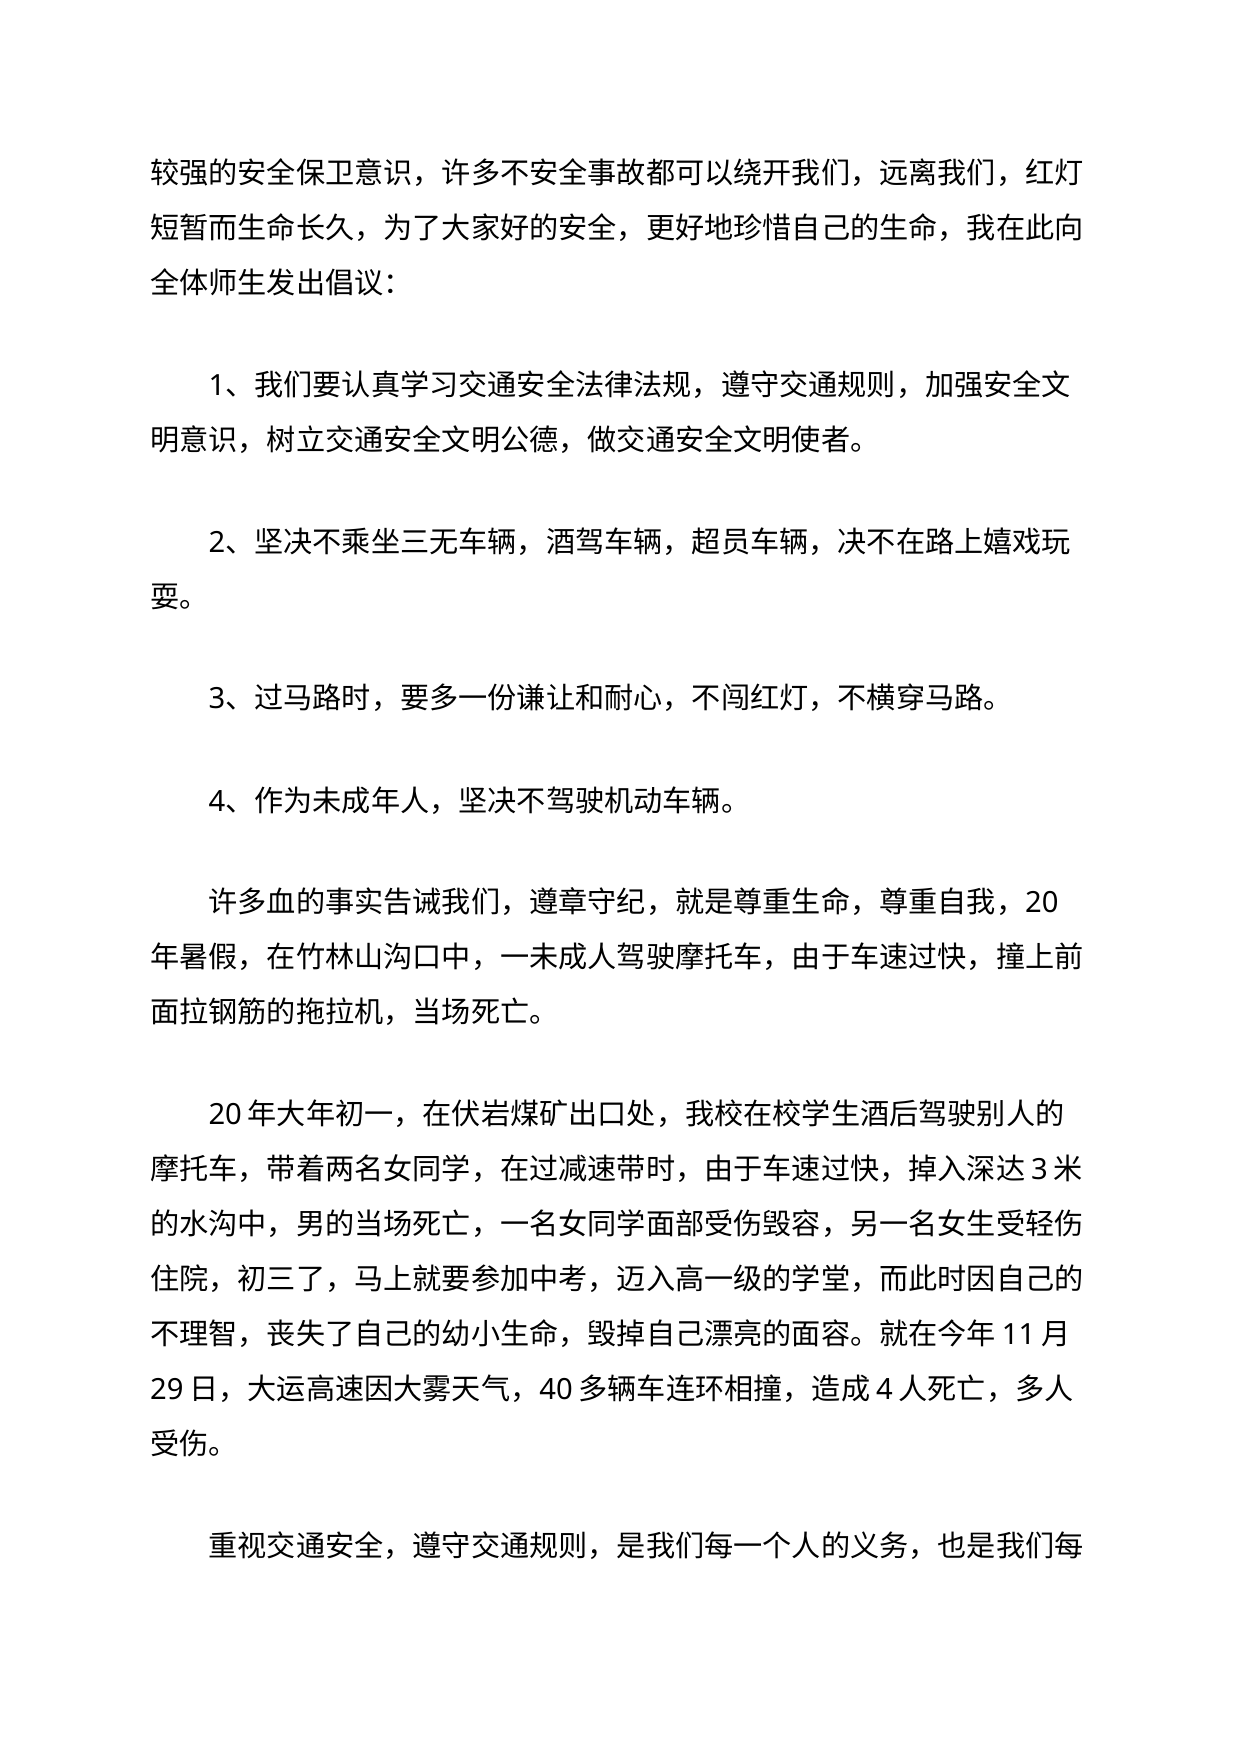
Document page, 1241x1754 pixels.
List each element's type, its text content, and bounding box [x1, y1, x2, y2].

text 许多血的事实告诫我们，遵章守纪，就是尊重生命，尊重自我，20年暑假，在竹林山沟口中，一未成人驾驶摩托车，由于车速过快，撞上前面拉钢筋的拖拉机，当场死亡。 [150, 879, 1090, 1031]
text 20年大年初一，在伏岩煤矿出口处，我校在校学生酒后驾驶别人的摩托车，带着两名女同学，在过减速带时，由于车速过快，掉入深达3米的水沟中，男的当场死亡，一名女同学面部受伤毁容，另一名女生受轻伤住院，初三了，马上就要参加中考，迈入高一级的学堂，而此时因自己的不理智，丧失了自己的幼小生命，毁掉自己漂亮的面容。就在今年11月29日，大运高速因大雾天气，40多辆车连环相撞，造成4人死亡，多人受伤。 [150, 1091, 1090, 1463]
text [150, 150, 1090, 302]
text 3、过马路时，要多一份谦让和耐心，不闯红灯，不横穿马路。 [150, 675, 1090, 717]
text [150, 1522, 1090, 1564]
text 2、坚决不乘坐三无车辆，酒驾车辆，超员车辆，决不在路上嬉戏玩耍。 [150, 518, 1090, 616]
text 1、我们要认真学习交通安全法律法规，遵守交通规则，加强安全文明意识，树立交通安全文明公德，做交通安全文明使者。 [150, 362, 1090, 459]
text 4、作为未成年人，坚决不驾驶机动车辆。 [150, 777, 1090, 819]
